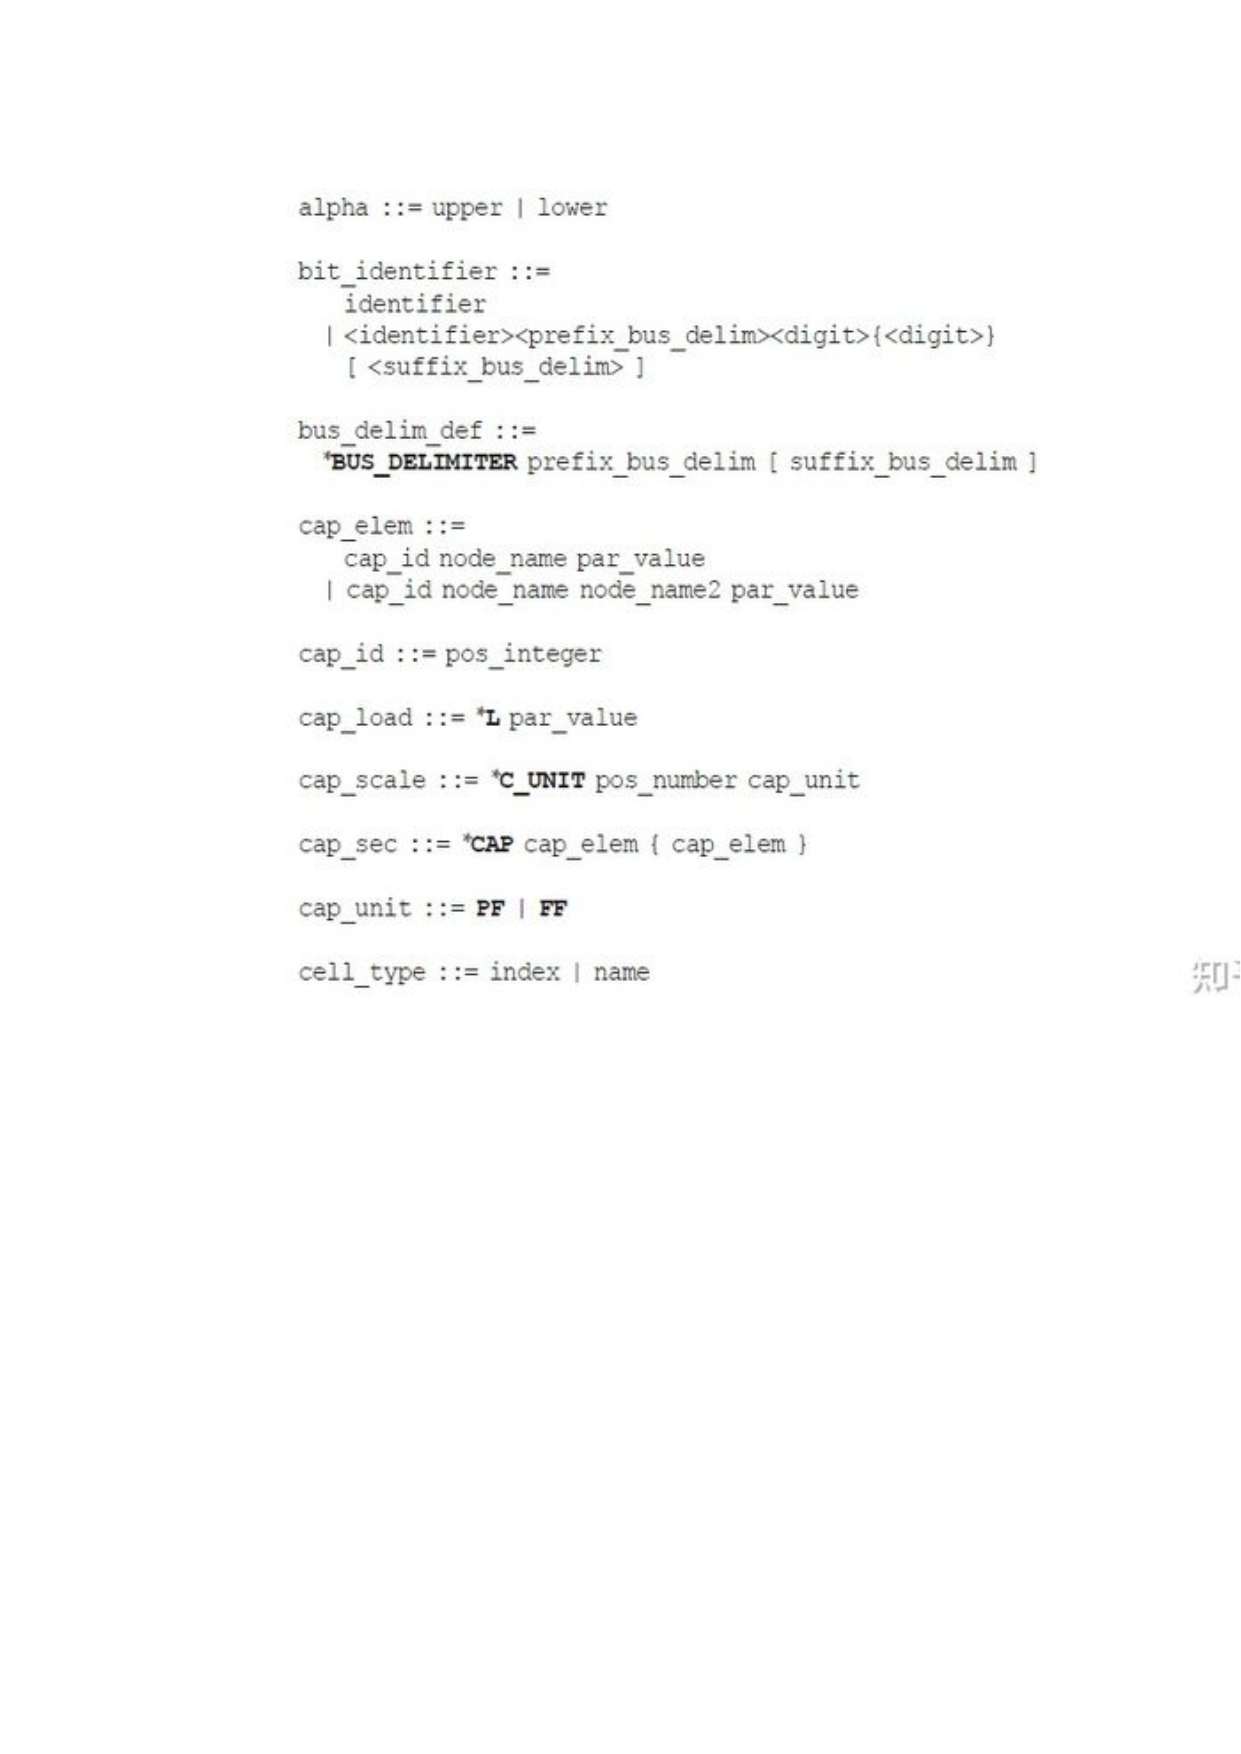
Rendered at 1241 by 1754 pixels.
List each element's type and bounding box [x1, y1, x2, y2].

picture [187, 162, 1241, 1027]
